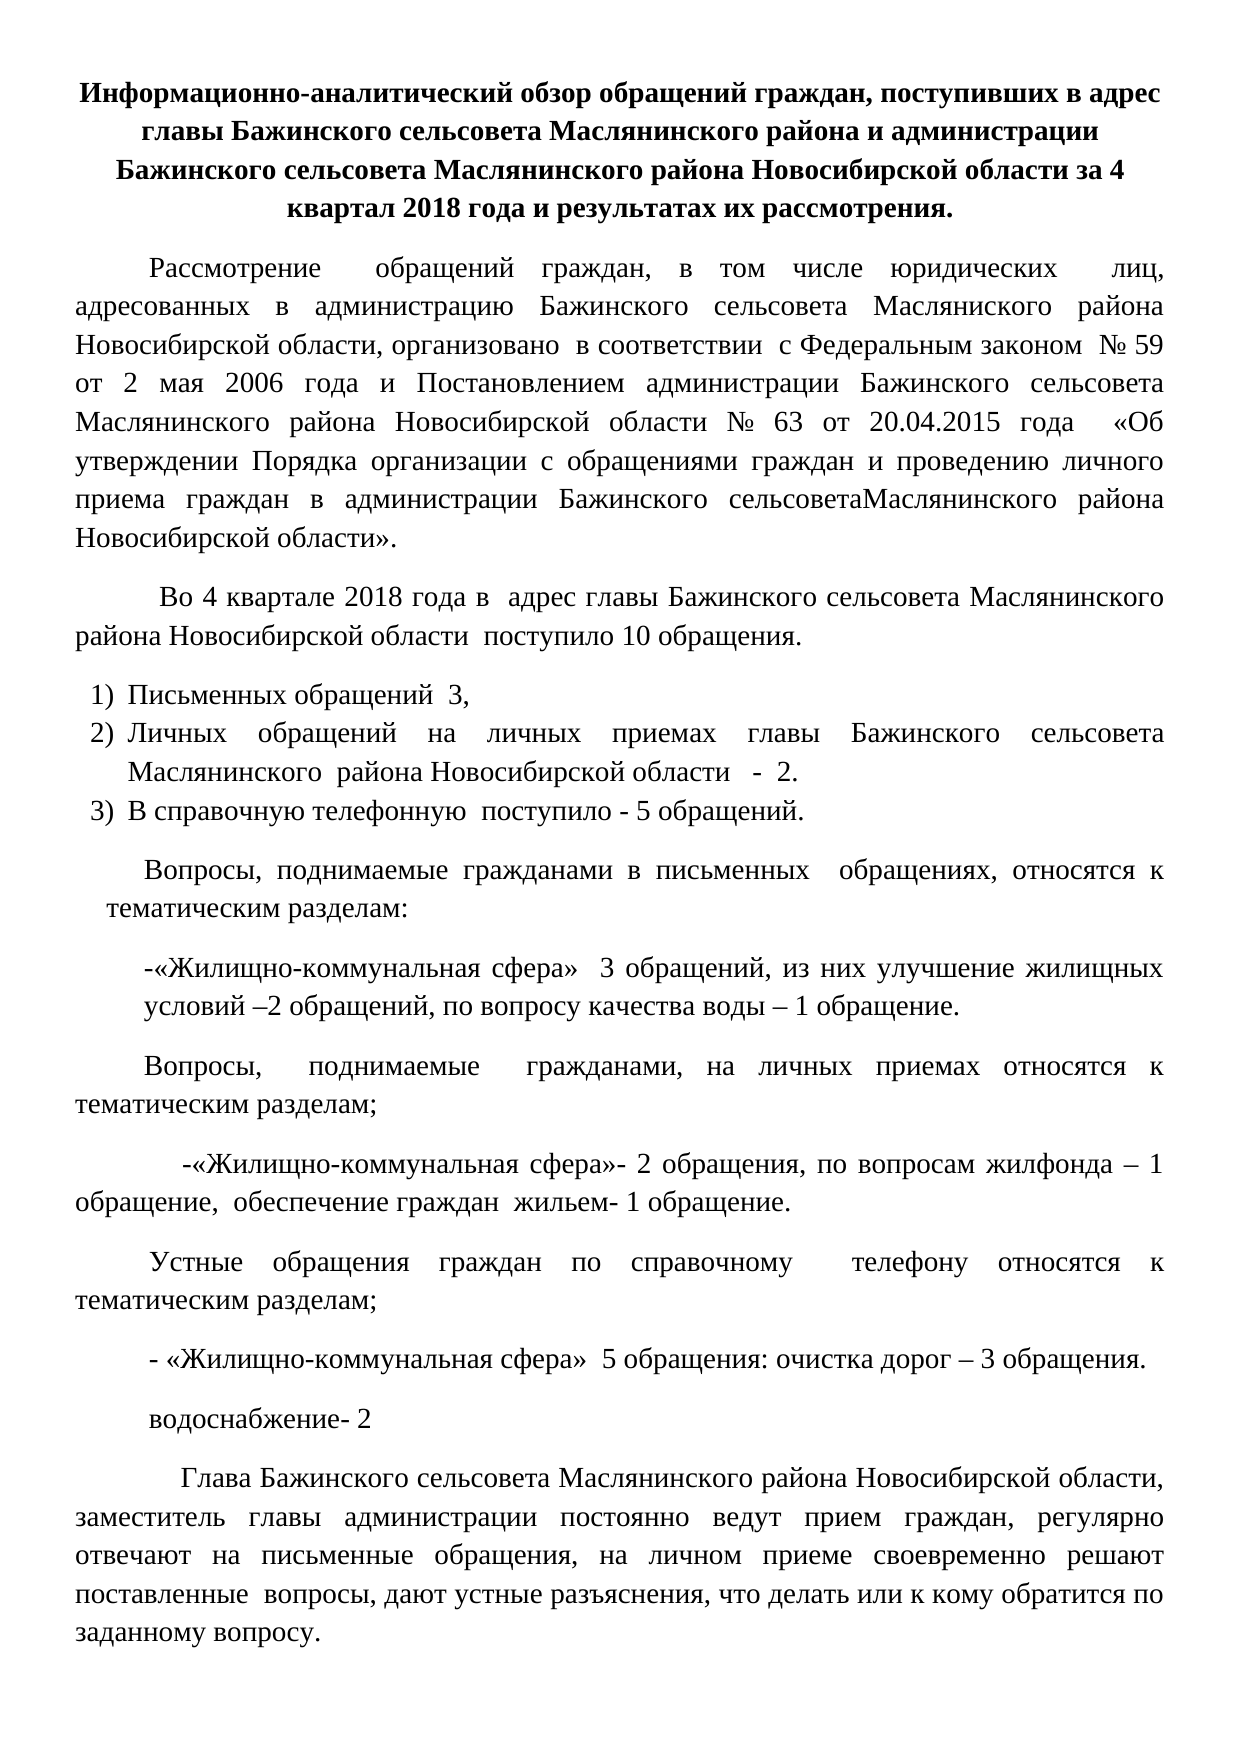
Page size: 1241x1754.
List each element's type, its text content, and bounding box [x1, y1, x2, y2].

text Устные обращения граждан по справочному телефону относятся к тематическим разделам; [75, 1244, 1165, 1316]
text водоснабжение- 2 [75, 1401, 1165, 1434]
text Во 4 квартале 2018 года в адрес главы Бажинского сельсовета Маслянинского района Новосибирской области поступило 10 обращения. [75, 579, 1165, 651]
list -«Жилищно-коммунальная сфера» 3 обращений, из них улучшение жилищных условий –2 обращений, по вопросу качества воды – 1 обращение. [144, 950, 1165, 1022]
list Личных обращений на личных приемах главы Бажинского сельсовета Маслянинского района Новосибирской области - 2. [90, 716, 1165, 788]
text Рассмотрение обращений граждан, в том числе юридических лиц, адресованных в администрацию Бажинского сельсовета Масляниского района Новосибирской области, организовано в соответствии с Федеральным законом № 59 от 2 мая 2006 года и Постановлением администрации Бажинского сельсовета Маслянинского района Новосибирской области № 63 от 20.04.2015 года «Об утверждении Порядка организации с обращениями граждан и проведению личного приема граждан в администрации Бажинского сельсоветаМаслянинского района Новосибирской области». [75, 250, 1165, 553]
text Вопросы, поднимаемые гражданами в письменных обращениях, относятся к тематическим разделам: [106, 852, 1165, 924]
text Вопросы, поднимаемые гражданами, на личных приемах относятся к тематическим разделам; [75, 1048, 1165, 1120]
list В справочную телефонную поступило - 5 обращений. [90, 793, 1165, 826]
text Глава Бажинского сельсовета Маслянинского района Новосибирской области, заместитель главы администрации постоянно ведут прием граждан, регулярно отвечают на письменные обращения, на личном приеме своевременно решают поставленные вопросы, дают устные разъяснения, что делать или к кому обратится по заданному вопросу. [75, 1460, 1165, 1648]
text Информационно-аналитический обзор обращений граждан, поступивших в адрес главы Бажинского сельсовета Маслянинского района и администрации Бажинского сельсовета Маслянинского района Новосибирской области за 4 квартал 2018 года и результатах их рассмотрения. [75, 75, 1165, 224]
text -«Жилищно-коммунальная сфера»- 2 обращения, по вопросам жилфонда – 1 обращение, обеспечение граждан жильем- 1 обращение. [75, 1146, 1165, 1218]
list Письменных обращений 3, [90, 677, 1165, 711]
text - «Жилищно-коммунальная сфера» 5 обращения: очистка дорог – 3 обращения. [75, 1342, 1165, 1375]
